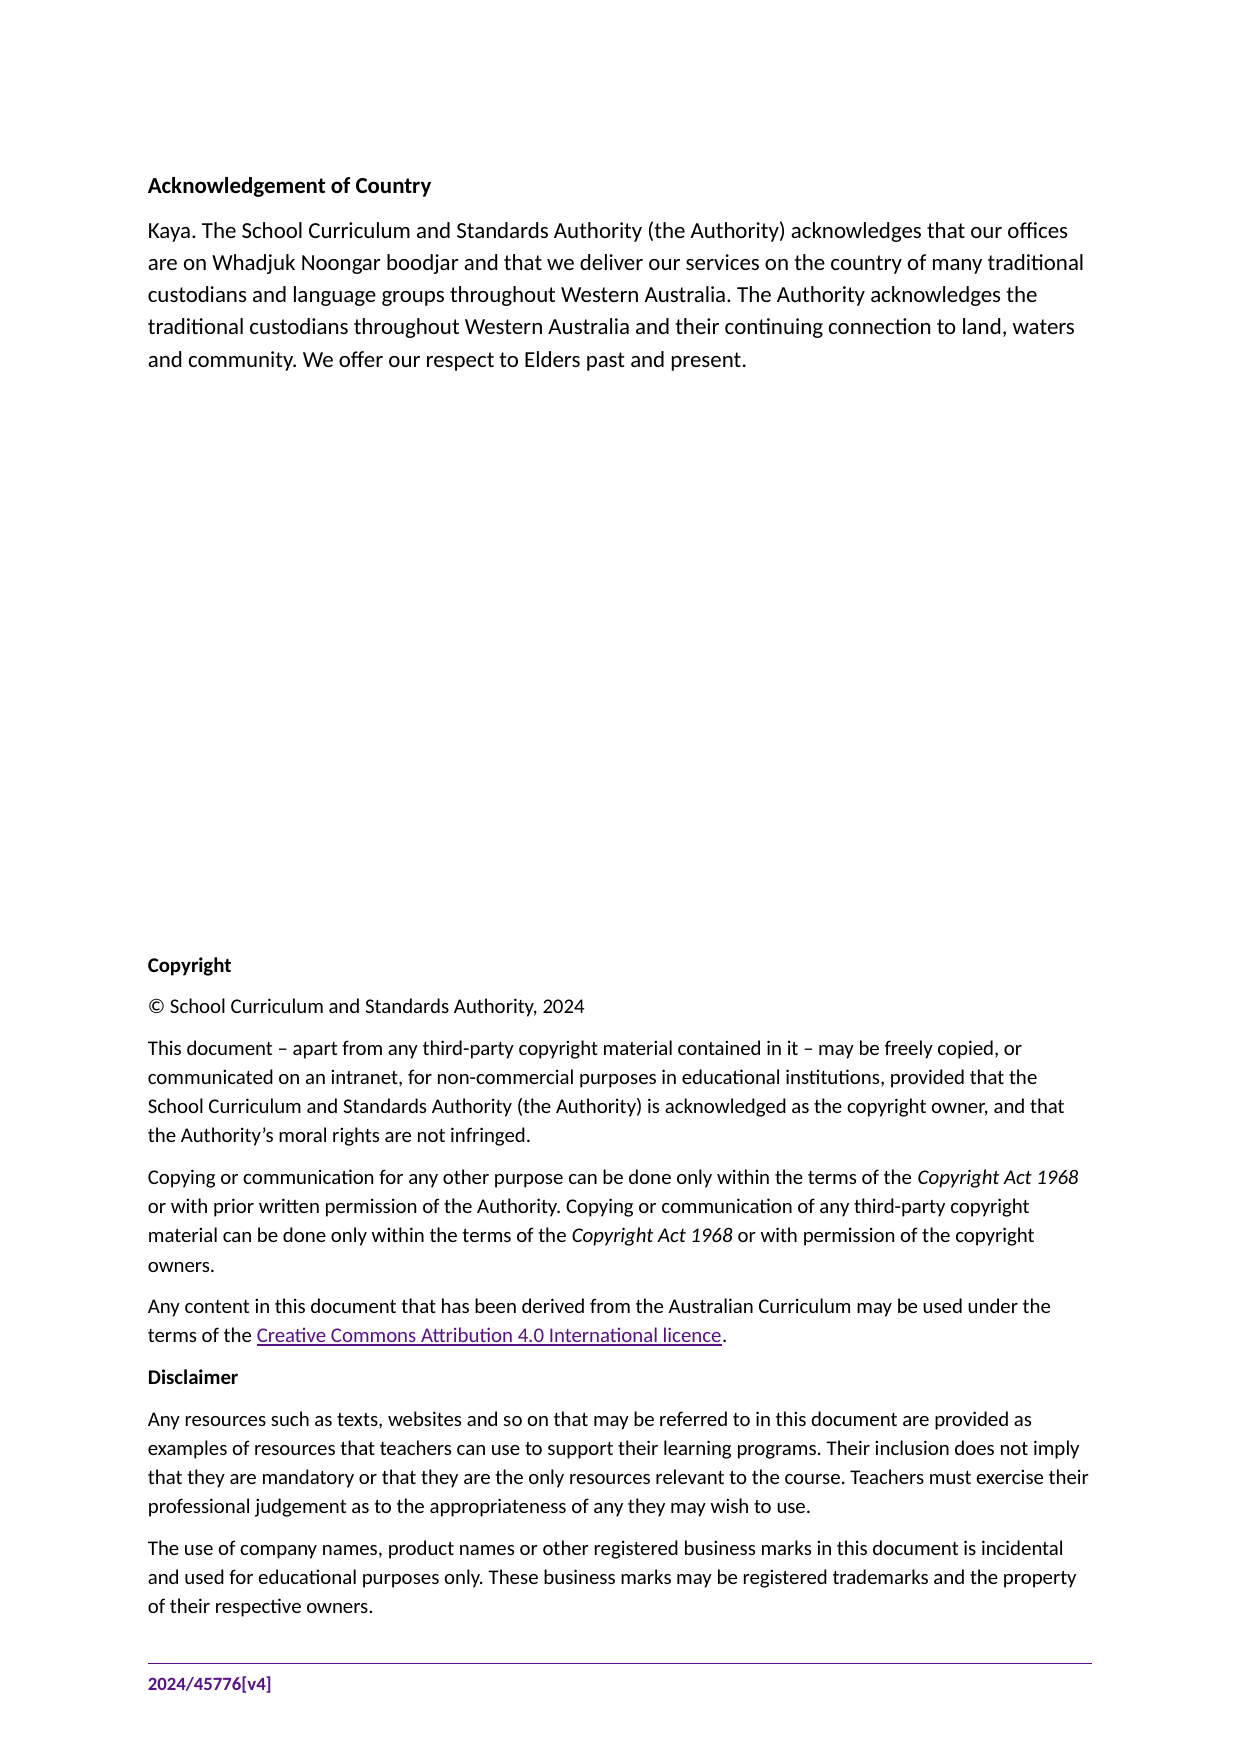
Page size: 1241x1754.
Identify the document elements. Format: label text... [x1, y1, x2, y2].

text This document – apart from any third-party copyright material contained in it – may be freely copied, or communicated on an intranet, for non-commercial purposes in educational institutions, provided that the School Curriculum and Standards Authority (the Authority) is acknowledged as the copyright owner, and that the Authority’s moral rights are not infringed. [148, 1035, 1092, 1148]
text Kaya. The School Curriculum and Standards Authority (the Authority) acknowledges that our offices are on Whadjuk Noongar boodjar and that we deliver our services on the country of many traditional custodians and language groups throughout Western Australia. The Authority acknowledges the traditional custodians throughout Western Australia and their continuing connection to land, waters and community. We offer our respect to Elders past and present. [148, 216, 1092, 373]
text The use of company names, product names or other registered business marks in this document is incidental and used for educational purposes only. These business marks may be registered trademarks and the property of their respective owners. [148, 1535, 1092, 1619]
text Any content in this document that has been derived from the Australian Curriculum may be used under the terms of the Creative Commons Attribution 4.0 International licence. [148, 1293, 1092, 1348]
text Disclaimer [148, 1364, 1092, 1390]
text Copyright [148, 952, 1092, 977]
text Copying or communication for any other purpose can be done only within the terms of the Copyright Act 1968 or with prior written permission of the Authority. Copying or communication of any third-party copyright material can be done only within the terms of the Copyright Act 1968 or with permission of the copyright owners. [148, 1164, 1092, 1277]
text Any resources such as texts, websites and so on that may be referred to in this document are provided as examples of resources that teachers can use to support their learning programs. Their inclusion does not imply that they are mandatory or that they are the only resources relevant to the course. Teachers must exercise their professional judgement as to the appropriateness of any they may wish to use. [148, 1406, 1092, 1519]
text Acknowledgement of Country [148, 171, 1092, 199]
text © School Curriculum and Standards Authority, 2024 [148, 993, 1092, 1019]
